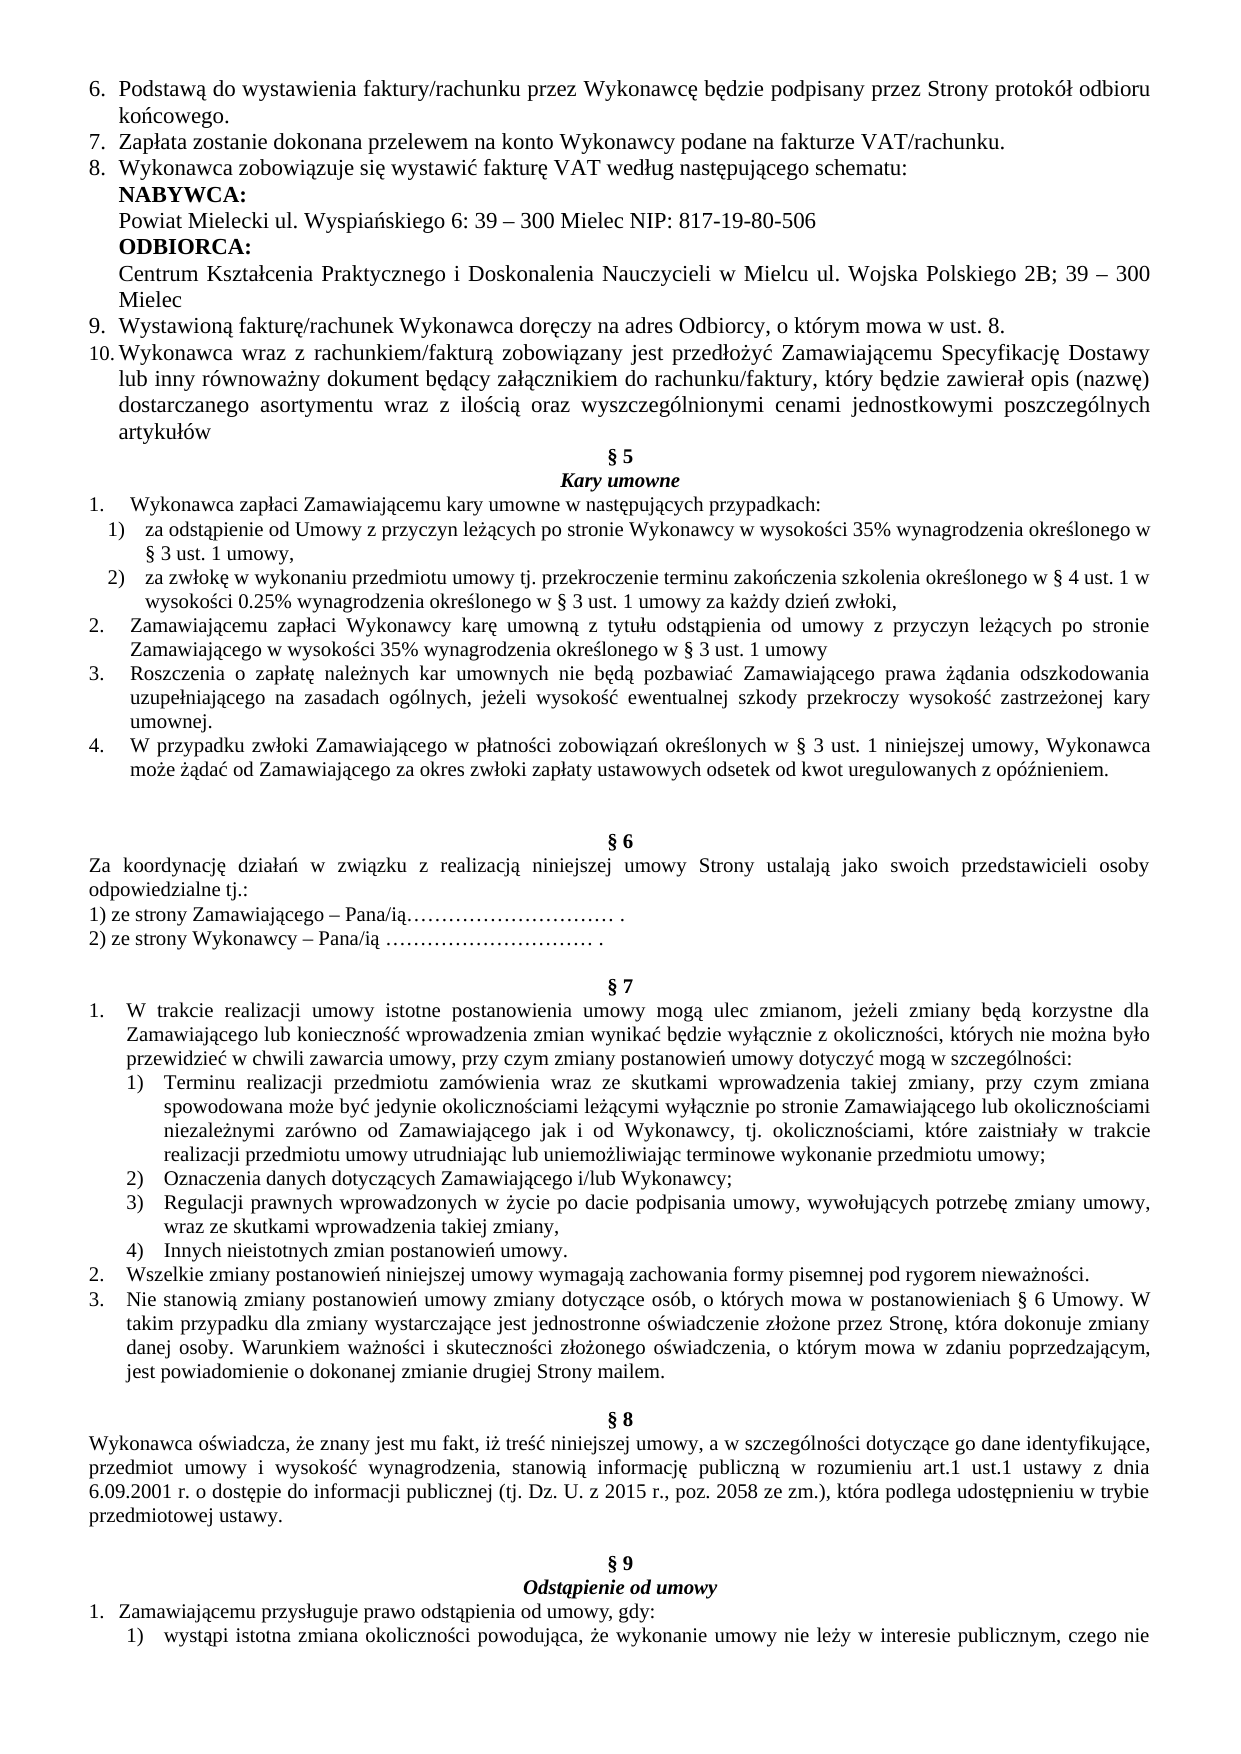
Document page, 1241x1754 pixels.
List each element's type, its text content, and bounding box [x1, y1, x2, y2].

list Regulacji prawnych wprowadzonych w życie po dacie podpisania umowy, wywołujących potrzebę zmiany umowy, wraz ze skutkami wprowadzenia takiej zmiany, [126, 1190, 1151, 1238]
text ODBIORCA: [118, 233, 1151, 260]
list za zwłokę w wykonaniu przedmiotu umowy tj. przekroczenie terminu zakończenia szkolenia określonego w § 4 ust. 1 w wysokości 0.25% wynagrodzenia określonego w § 3 ust. 1 umowy za każdy dzień zwłoki, [107, 564, 1151, 613]
text Kary umowne [89, 468, 1151, 492]
text § 9 [89, 1551, 1151, 1575]
list Innych nieistotnych zmian postanowień umowy. [126, 1238, 1151, 1262]
list Zapłata zostanie dokonana przelewem na konto Wykonawcy podane na fakturze VAT/rachunku. [89, 128, 1151, 154]
text 1) ze strony Zamawiającego – Pana/ią………………………… . [89, 901, 1151, 926]
text § 5 [89, 444, 1151, 468]
list Wykonawca zobowiązuje się wystawić fakturę VAT według następującego schematu: [89, 154, 1151, 181]
list Zamawiającemu przysługuje prawo odstąpienia od umowy, gdy: [89, 1599, 1151, 1623]
text 2) ze strony Wykonawcy – Pana/ią ………………………… . [89, 926, 1151, 949]
text NABYWCA: [118, 181, 1151, 207]
text Odstąpienie od umowy [89, 1575, 1151, 1599]
list W trakcie realizacji umowy istotne postanowienia umowy mogą ulec zmianom, jeżeli zmiany będą korzystne dla Zamawiającego lub konieczność wprowadzenia zmian wynikać będzie wyłącznie z okoliczności, których nie można było przewidzieć w chwili zawarcia umowy, przy czym zmiany postanowień umowy dotyczyć mogą w szczególności: [89, 998, 1151, 1070]
list Nie stanowią zmiany postanowień umowy zmiany dotyczące osób, o których mowa w postanowieniach § 6 Umowy. W takim przypadku dla zmiany wystarczające jest jednostronne oświadczenie złożone przez Stronę, która dokonuje zmiany danej osoby. Warunkiem ważności i skuteczności złożonego oświadczenia, o którym mowa w zdaniu poprzedzającym, jest powiadomienie o dokonanej zmianie drugiej Strony mailem. [89, 1286, 1151, 1383]
text § 8 [89, 1407, 1151, 1431]
text § 7 [89, 974, 1151, 998]
list Zamawiającemu zapłaci Wykonawcy karę umowną z tytułu odstąpienia od umowy z przyczyn leżących po stronie Zamawiającego w wysokości 35% wynagrodzenia określonego w § 3 ust. 1 umowy [89, 613, 1151, 661]
text § 6 [89, 829, 1151, 853]
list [126, 1623, 1151, 1647]
list Wykonawca wraz z rachunkiem/fakturą zobowiązany jest przedłożyć Zamawiającemu Specyfikację Dostawy lub inny równoważny dokument będący załącznikiem do rachunku/faktury, który będzie zawierał opis (nazwę) dostarczanego asortymentu wraz z ilością oraz wyszczególnionymi cenami jednostkowymi poszczególnych artykułów [89, 339, 1151, 444]
list W przypadku zwłoki Zamawiającego w płatności zobowiązań określonych w § 3 ust. 1 niniejszej umowy, Wykonawca może żądać od Zamawiającego za okres zwłoki zapłaty ustawowych odsetek od kwot uregulowanych z opóźnieniem. [89, 733, 1151, 781]
list Podstawą do wystawienia faktury/rachunku przez Wykonawcę będzie podpisany przez Strony protokół odbioru końcowego. [89, 75, 1151, 128]
text Za koordynację działań w związku z realizacją niniejszej umowy Strony ustalają jako swoich przedstawicieli osoby odpowiedzialne tj.: [89, 853, 1151, 901]
list Wszelkie zmiany postanowień niniejszej umowy wymagają zachowania formy pisemnej pod rygorem nieważności. [89, 1262, 1151, 1286]
text Centrum Kształcenia Praktycznego i Doskonalenia Nauczycieli w Mielcu ul. Wojska Polskiego 2B; 39 – 300 Mielec [118, 260, 1151, 312]
text Powiat Mielecki ul. Wyspiańskiego 6: 39 – 300 Mielec NIP: 817-19-80-506 [118, 207, 1151, 233]
list Wykonawca zapłaci Zamawiającemu kary umowne w następujących przypadkach: [89, 492, 1151, 516]
list Oznaczenia danych dotyczących Zamawiającego i/lub Wykonawcy; [126, 1166, 1151, 1190]
list Terminu realizacji przedmiotu zamówienia wraz ze skutkami wprowadzenia takiej zmiany, przy czym zmiana spowodowana może być jedynie okolicznościami leżącymi wyłącznie po stronie Zamawiającego lub okolicznościami niezależnymi zarówno od Zamawiającego jak i od Wykonawcy, tj. okolicznościami, które zaistniały w trakcie realizacji przedmiotu umowy utrudniając lub uniemożliwiając terminowe wykonanie przedmiotu umowy; [126, 1070, 1151, 1166]
text Wykonawca oświadcza, że znany jest mu fakt, iż treść niniejszej umowy, a w szczególności dotyczące go dane identyfikujące, przedmiot umowy i wysokość wynagrodzenia, stanowią informację publiczną w rozumieniu art.1 ust.1 ustawy z dnia 6.09.2001 r. o dostępie do informacji publicznej (tj. Dz. U. z 2015 r., poz. 2058 ze zm.), która podlega udostępnieniu w trybie przedmiotowej ustawy. [89, 1431, 1151, 1527]
list Wystawioną fakturę/rachunek Wykonawca doręczy na adres Odbiorcy, o którym mowa w ust. 8. [89, 312, 1151, 339]
list Roszczenia o zapłatę należnych kar umownych nie będą pozbawiać Zamawiającego prawa żądania odszkodowania uzupełniającego na zasadach ogólnych, jeżeli wysokość ewentualnej szkody przekroczy wysokość zastrzeżonej kary umownej. [89, 661, 1151, 733]
list za odstąpienie od Umowy z przyczyn leżących po stronie Wykonawcy w wysokości 35% wynagrodzenia określonego w § 3 ust. 1 umowy, [107, 516, 1151, 564]
